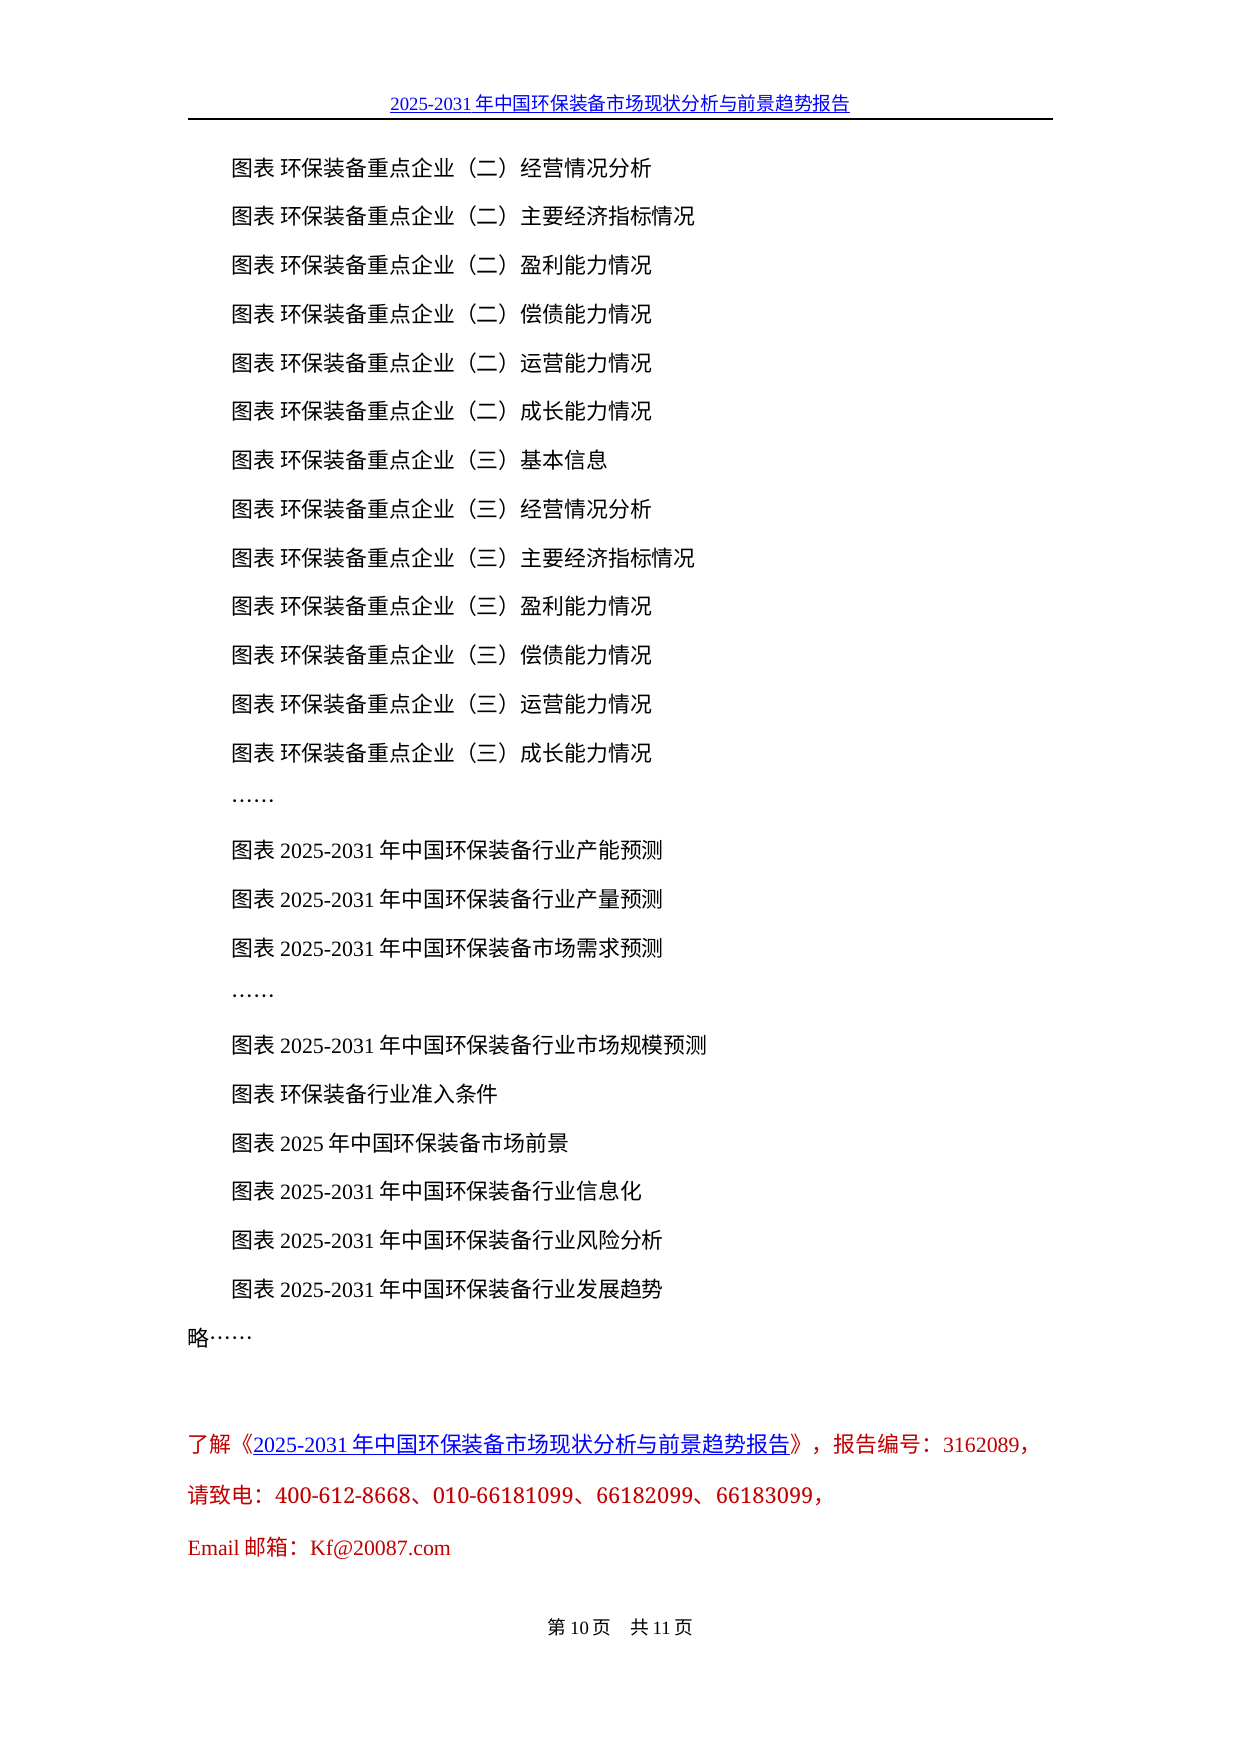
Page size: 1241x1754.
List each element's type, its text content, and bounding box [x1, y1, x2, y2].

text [187, 150, 1053, 1353]
text 了解《2025-2031年中国环保装备市场现状分析与前景趋势报告》，报告编号：3162089， [187, 1427, 1053, 1459]
text 请致电：400-612-8668、010-66181099、66182099、66183099， [187, 1478, 1053, 1511]
text Email邮箱：Kf@20087.com [187, 1530, 1053, 1562]
